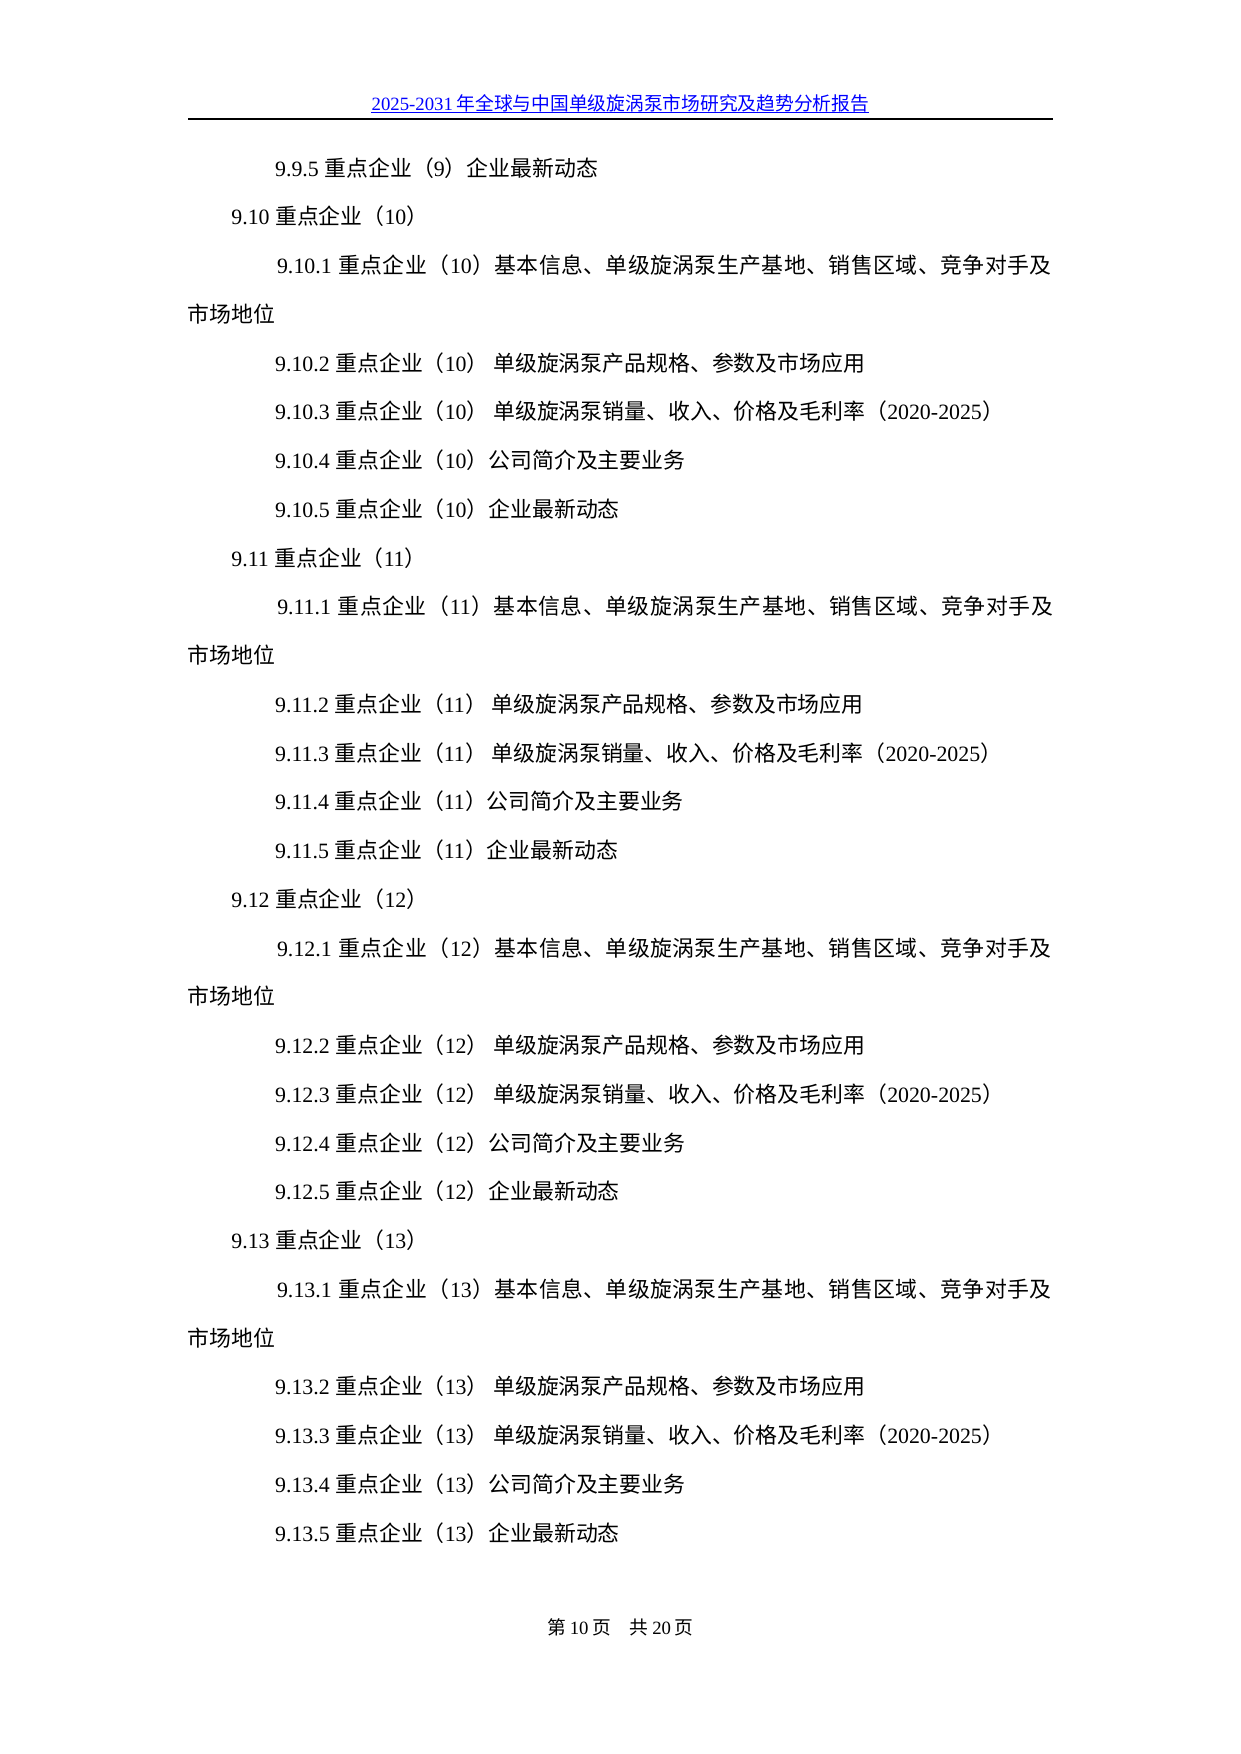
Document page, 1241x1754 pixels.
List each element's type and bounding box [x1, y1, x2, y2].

text [187, 150, 1053, 1548]
